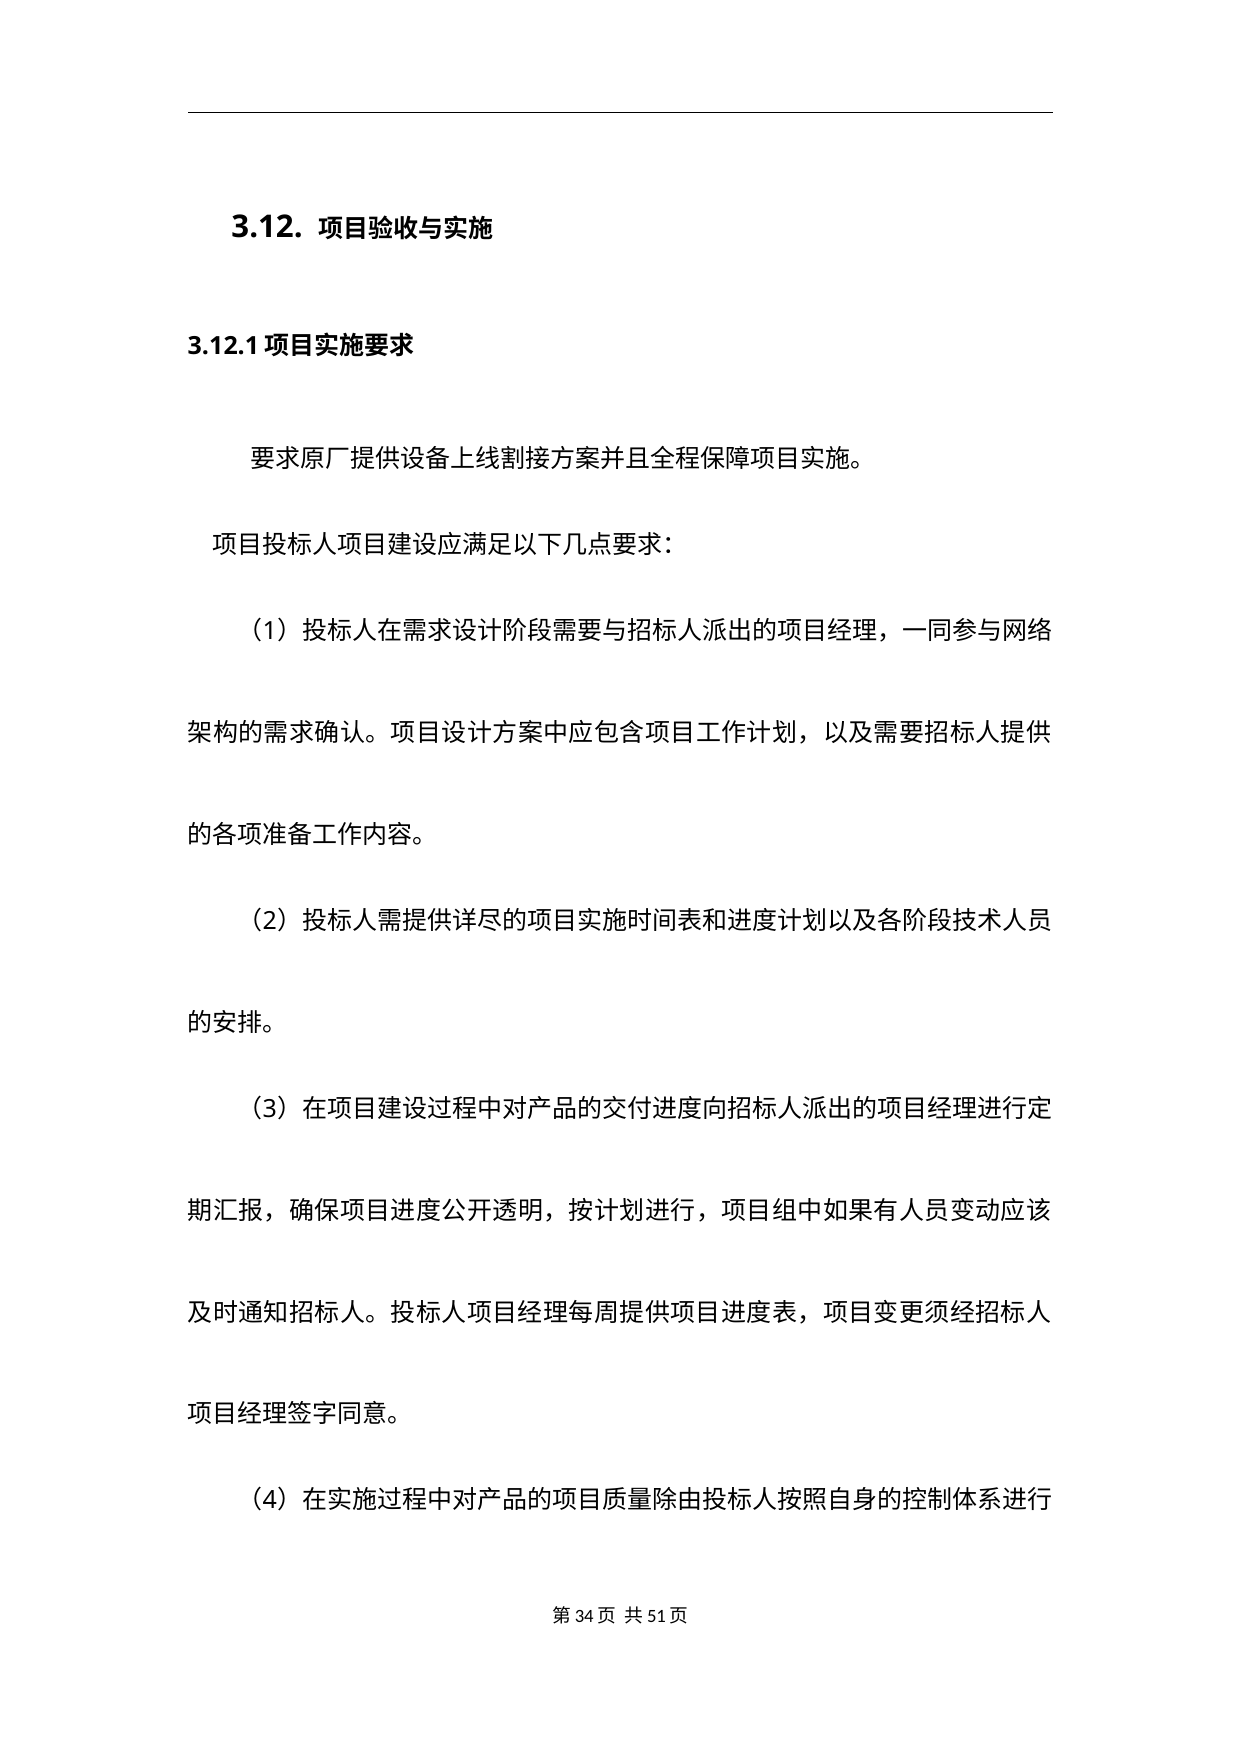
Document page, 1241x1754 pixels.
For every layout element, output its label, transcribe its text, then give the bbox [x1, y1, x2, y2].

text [187, 1464, 1053, 1532]
text 要求原厂提供设备上线割接方案并且全程保障项目实施。 [187, 423, 1053, 491]
text （2）投标人需提供详尽的项目实施时间表和进度计划以及各阶段技术人员的安排。 [187, 884, 1053, 1054]
text 项目投标人项目建设应满足以下几点要求： [187, 509, 1053, 577]
subtitle 3.12.1项目实施要求 [187, 309, 1053, 377]
subtitle 项目验收与实施 [231, 191, 1053, 259]
text （1）投标人在需求设计阶段需要与招标人派出的项目经理，一同参与网络架构的需求确认。项目设计方案中应包含项目工作计划，以及需要招标人提供的各项准备工作内容。 [187, 595, 1053, 866]
text （3）在项目建设过程中对产品的交付进度向招标人派出的项目经理进行定期汇报，确保项目进度公开透明，按计划进行，项目组中如果有人员变动应该及时通知招标人。投标人项目经理每周提供项目进度表，项目变更须经招标人项目经理签字同意。 [187, 1072, 1053, 1446]
